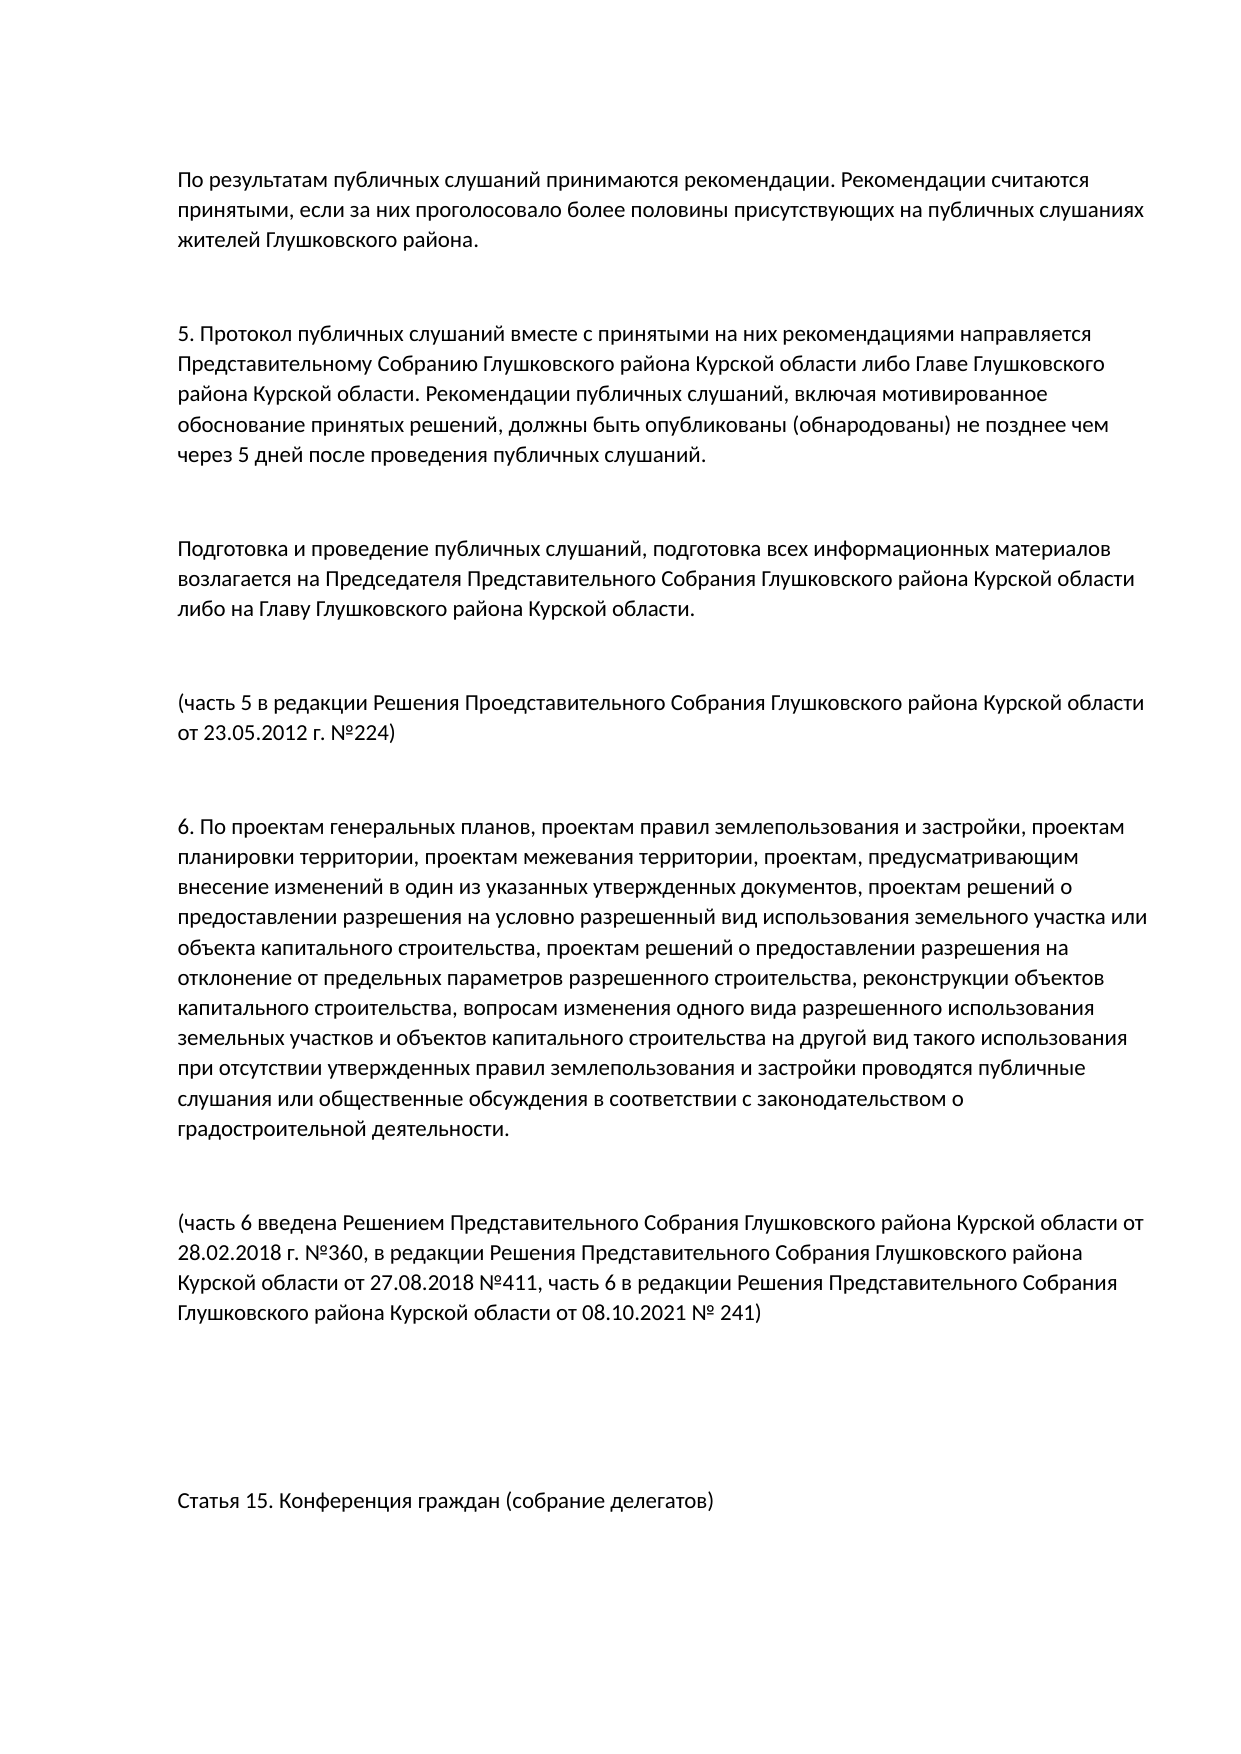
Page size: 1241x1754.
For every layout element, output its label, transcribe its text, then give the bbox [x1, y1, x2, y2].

text Статья 15. Конференция граждан (собрание делегатов) [177, 1486, 1152, 1514]
text (часть 5 в редакции Решения Проедставительного Собрания Глушковского района Курской области от 23.05.2012 г. №224) [177, 688, 1152, 746]
text 6. По проектам генеральных планов, проектам правил землепользования и застройки, проектам планировки территории, проектам межевания территории, проектам, предусматривающим внесение изменений в один из указанных утвержденных документов, проектам решений о предоставлении разрешения на условно разрешенный вид использования земельного участка или объекта капитального строительства, проектам решений о предоставлении разрешения на отклонение от предельных параметров разрешенного строительства, реконструкции объектов капитального строительства, вопросам изменения одного вида разрешенного использования земельных участков и объектов капитального строительства на другой вид такого использования при отсутствии утвержденных правил землепользования и застройки проводятся публичные слушания или общественные обсуждения в соответствии с законодательством о градостроительной деятельности. [177, 812, 1152, 1142]
text 5. Протокол публичных слушаний вместе с принятыми на них рекомендациями направляется Представительному Собранию Глушковского района Курской области либо Главе Глушковского района Курской области. Рекомендации публичных слушаний, включая мотивированное обоснование принятых решений, должны быть опубликованы (обнародованы) не позднее чем через 5 дней после проведения публичных слушаний. [177, 319, 1152, 468]
text (часть 6 введена Решением Представительного Собрания Глушковского района Курской области от 28.02.2018 г. №360, в редакции Решения Представительного Собрания Глушковского района Курской области от 27.08.2018 №411, часть 6 в редакции Решения Представительного Собрания Глушковского района Курской области от 08.10.2021 № 241) [177, 1208, 1152, 1326]
text Подготовка и проведение публичных слушаний, подготовка всех информационных материалов возлагается на Председателя Представительного Собрания Глушковского района Курской области либо на Главу Глушковского района Курской области. [177, 534, 1152, 622]
text По результатам публичных слушаний принимаются рекомендации. Рекомендации считаются принятыми, если за них проголосовало более половины присутствующих на публичных слушаниях жителей Глушковского района. [177, 165, 1152, 253]
